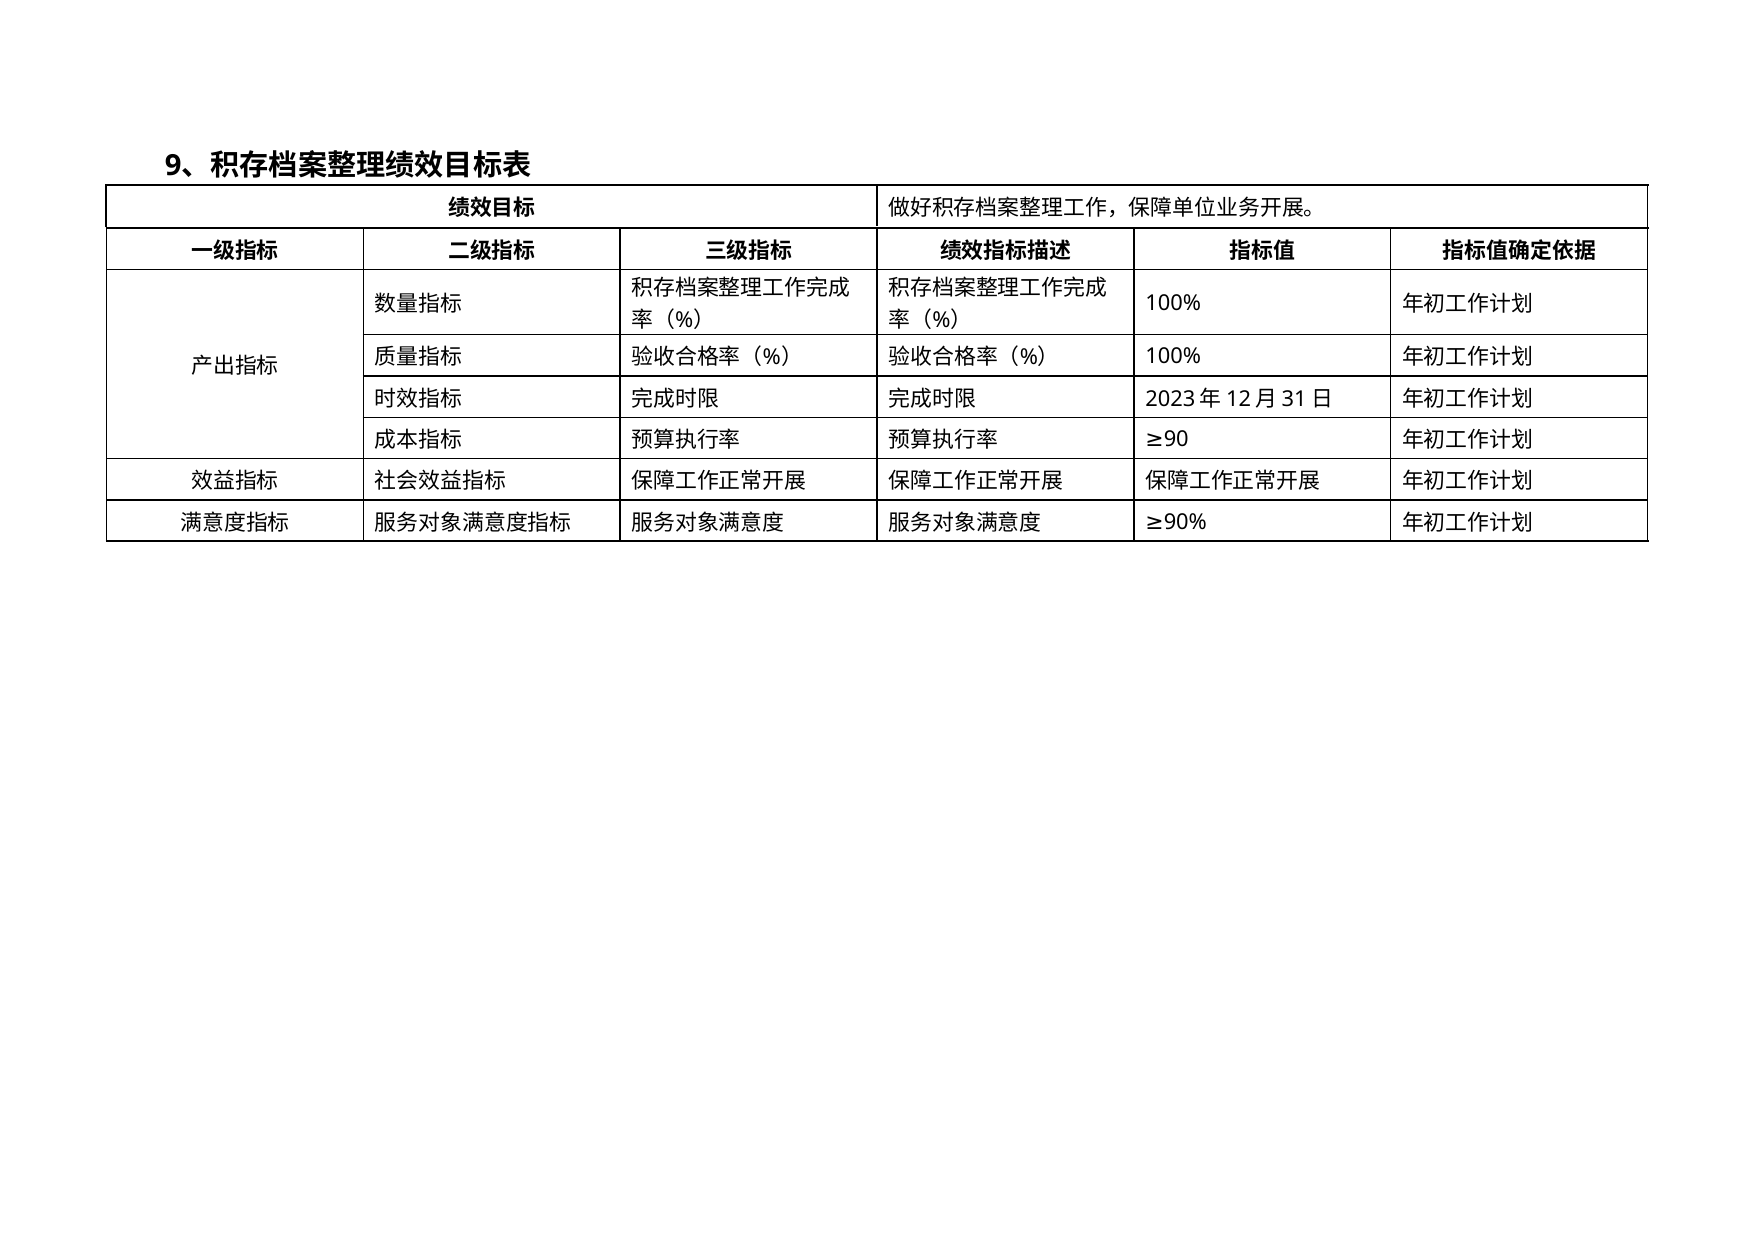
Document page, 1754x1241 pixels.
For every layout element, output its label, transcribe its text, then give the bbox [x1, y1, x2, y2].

table_cell 年初工作计划 [1391, 459, 1647, 499]
text 9、积存档案整理绩效目标表 [106, 142, 1648, 184]
table_cell 效益指标 [107, 459, 363, 499]
table_cell 年初工作计划 [1391, 418, 1647, 458]
table_header 做好积存档案整理工作，保障单位业务开展。 [878, 186, 1647, 226]
table_cell 社会效益指标 [364, 459, 619, 499]
table_cell 服务对象满意度指标 [364, 501, 619, 540]
table_cell 保障工作正常开展 [621, 459, 876, 499]
table_cell 满意度指标 [107, 501, 363, 540]
table_cell ≥90 [1135, 418, 1390, 458]
table_cell 100% [1135, 335, 1390, 375]
table_header 绩效目标 [107, 186, 876, 226]
table_cell 积存档案整理工作完成率（%） [621, 270, 876, 334]
table_cell 质量指标 [364, 335, 619, 375]
table_header 一级指标 [107, 229, 363, 269]
table_cell 预算执行率 [621, 418, 876, 458]
table_cell ≥90% [1135, 501, 1390, 540]
table_cell 年初工作计划 [1391, 501, 1647, 540]
table_header 二级指标 [364, 229, 619, 269]
table_header 指标值 [1135, 229, 1390, 269]
table_cell 数量指标 [364, 270, 619, 334]
table_cell 服务对象满意度 [878, 501, 1133, 540]
table_cell 年初工作计划 [1391, 270, 1647, 334]
table_cell 时效指标 [364, 377, 619, 416]
table_cell 服务对象满意度 [621, 501, 876, 540]
table_cell 产出指标 [107, 270, 363, 458]
table_cell 完成时限 [621, 377, 876, 416]
table_cell 验收合格率（%） [878, 335, 1133, 375]
table_header 指标值确定依据 [1391, 229, 1647, 269]
table_header 三级指标 [621, 229, 876, 269]
table_cell 成本指标 [364, 418, 619, 458]
table_cell 年初工作计划 [1391, 335, 1647, 375]
table_cell 2023年12月31日 [1135, 377, 1390, 416]
table_cell 预算执行率 [878, 418, 1133, 458]
table_cell 年初工作计划 [1391, 377, 1647, 416]
table_cell 保障工作正常开展 [1135, 459, 1390, 499]
table_cell 完成时限 [878, 377, 1133, 416]
table_cell 积存档案整理工作完成率（%） [878, 270, 1133, 334]
table_cell 保障工作正常开展 [878, 459, 1133, 499]
table_cell 验收合格率（%） [621, 335, 876, 375]
table_cell 100% [1135, 270, 1390, 334]
table_header 绩效指标描述 [878, 229, 1133, 269]
